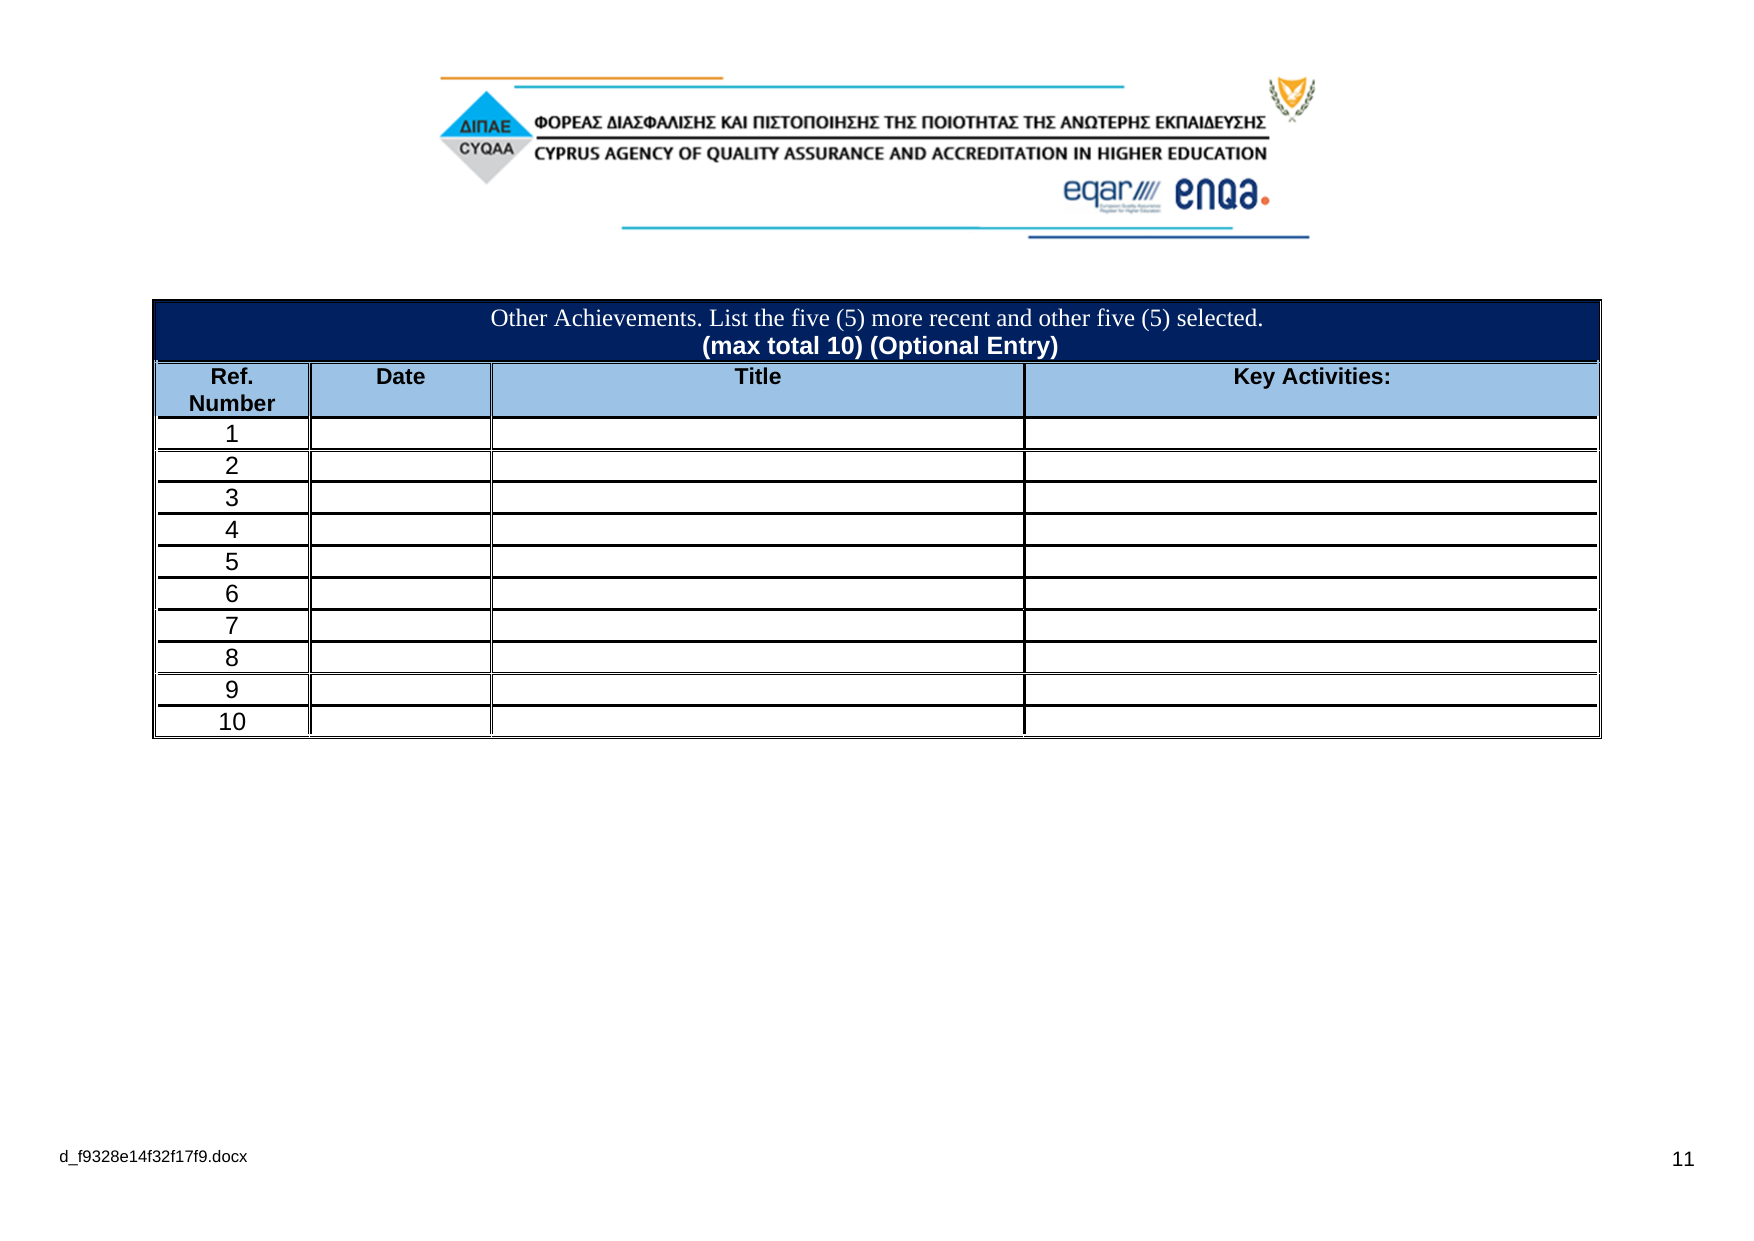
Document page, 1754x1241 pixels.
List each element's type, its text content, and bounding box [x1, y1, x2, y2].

table_cell [312, 515, 490, 544]
table_cell [1026, 512, 1599, 544]
table_header [156, 303, 1599, 360]
table_cell [310, 707, 491, 736]
table_cell [493, 675, 1023, 704]
table_cell [312, 643, 490, 672]
table_cell 10 [156, 704, 310, 736]
table_cell [312, 611, 490, 640]
table_cell [1024, 704, 1599, 736]
table_cell 9 [154, 672, 310, 704]
table_cell 7 [154, 608, 308, 640]
table_cell 2 [156, 448, 308, 480]
table_cell [493, 515, 1023, 544]
table_cell 4 [156, 512, 308, 544]
table_cell [312, 675, 490, 704]
table_cell [1026, 576, 1599, 608]
table_cell [1026, 640, 1599, 672]
table_cell [312, 452, 490, 480]
table_cell 6 [156, 576, 308, 608]
table_cell [493, 579, 1023, 608]
table_cell [493, 452, 1023, 480]
table_cell [312, 547, 490, 576]
table_cell [312, 579, 490, 608]
table_cell [491, 707, 1024, 736]
table_cell [493, 611, 1023, 640]
table_cell [1026, 608, 1600, 640]
table_cell [1024, 672, 1600, 704]
table_cell 1 [156, 416, 308, 448]
table_cell 3 [156, 480, 308, 512]
table_cell [493, 419, 1023, 448]
table_cell [493, 547, 1023, 576]
table_cell 8 [156, 640, 308, 672]
table_cell [312, 419, 490, 448]
table_cell [493, 483, 1023, 512]
table_cell [312, 483, 490, 512]
table_cell [493, 643, 1023, 672]
table_cell 5 [156, 544, 308, 576]
table_cell [1026, 480, 1599, 512]
table_cell [1026, 416, 1599, 448]
picture [434, 73, 1320, 242]
table_cell [1026, 448, 1599, 480]
table_cell [1026, 544, 1599, 576]
